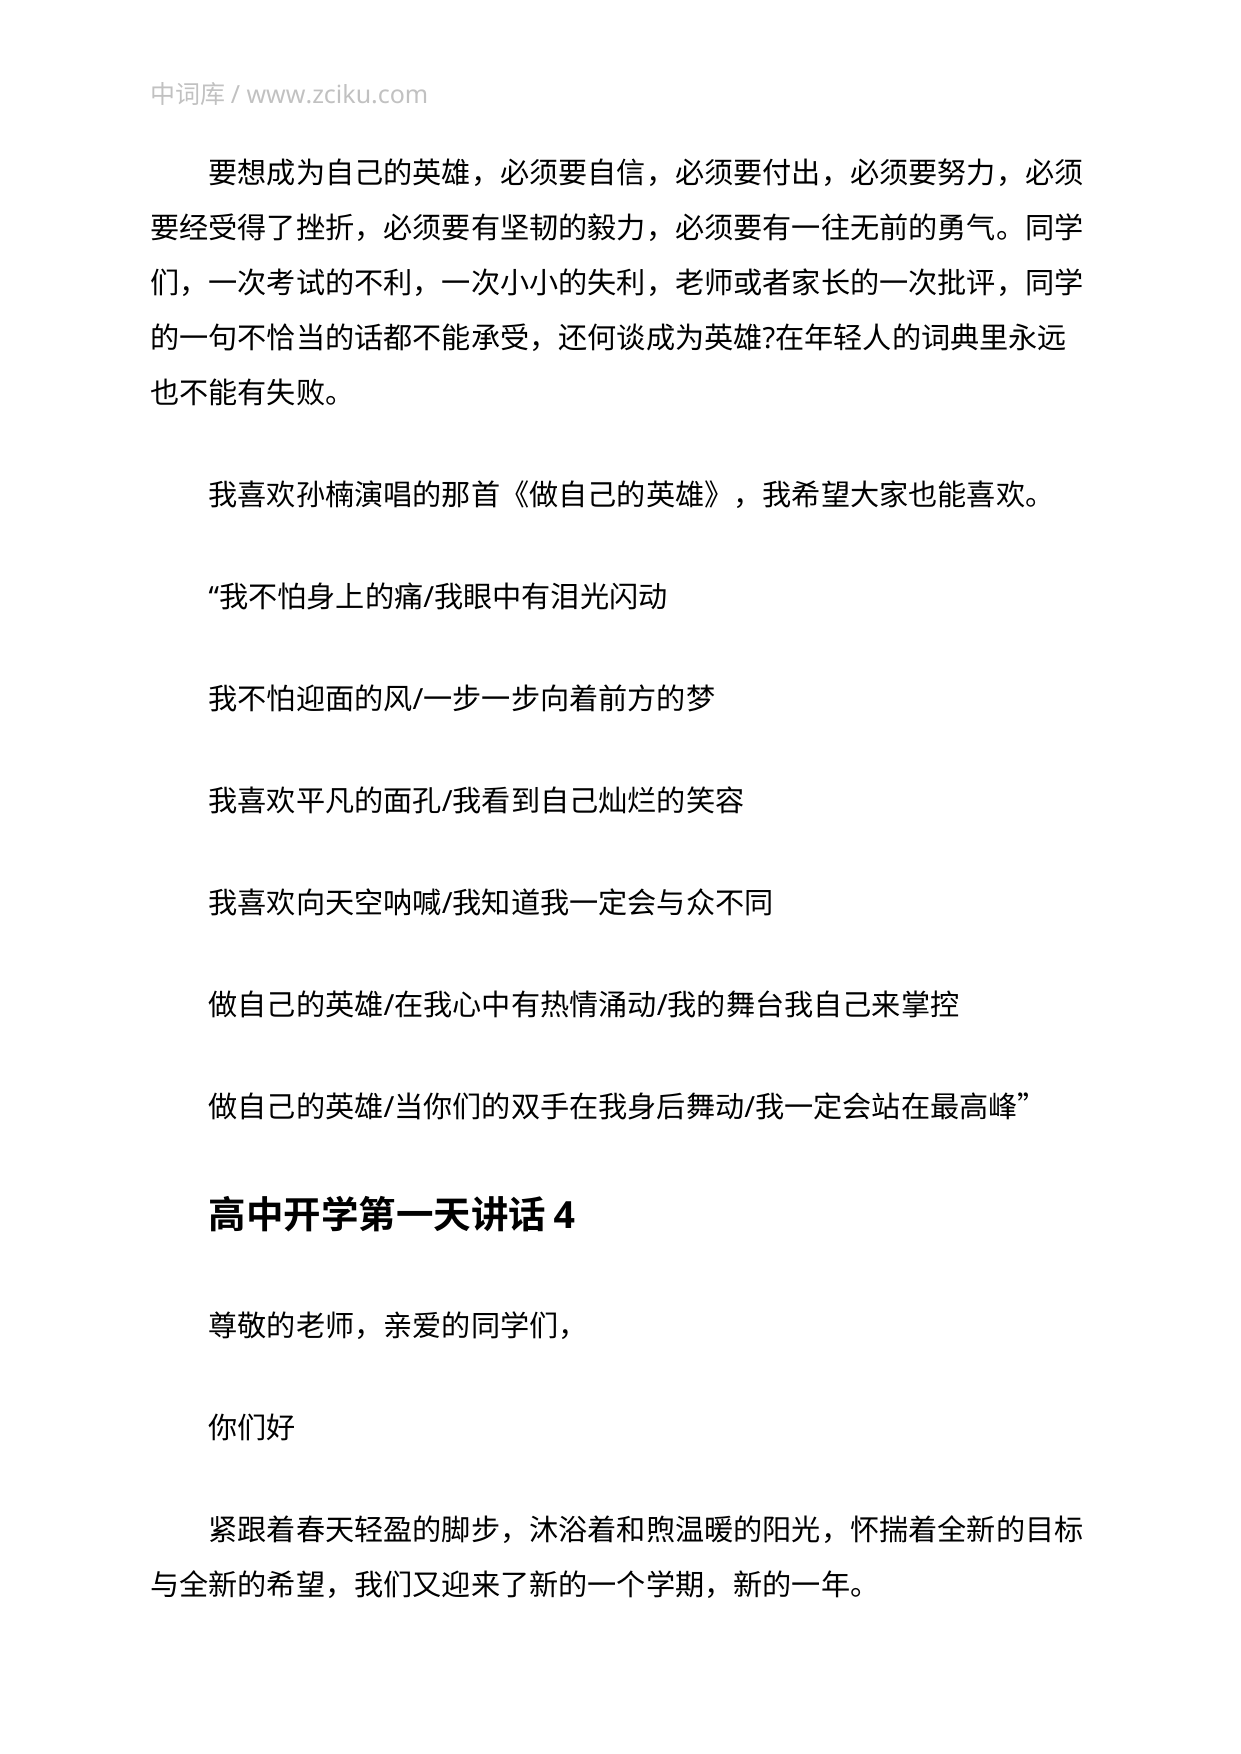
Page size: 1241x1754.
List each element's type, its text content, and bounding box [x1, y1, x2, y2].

text 做自己的英雄/在我心中有热情涌动/我的舞台我自己来掌控 [150, 981, 1090, 1023]
text 做自己的英雄/当你们的双手在我身后舞动/我一定会站在最高峰” [150, 1083, 1090, 1126]
text 高中开学第一天讲话4 [150, 1185, 1090, 1239]
text 紧跟着春天轻盈的脚步，沐浴着和煦温暖的阳光，怀揣着全新的目标与全新的希望，我们又迎来了新的一个学期，新的一年。 [150, 1506, 1090, 1603]
text “我不怕身上的痛/我眼中有泪光闪动 [150, 573, 1090, 616]
text 要想成为自己的英雄，必须要自信，必须要付出，必须要努力，必须要经受得了挫折，必须要有坚韧的毅力，必须要有一往无前的勇气。同学们，一次考试的不利，一次小小的失利，老师或者家长的一次批评，同学的一句不恰当的话都不能承受，还何谈成为英雄?在年轻人的词典里永远也不能有失败。 [150, 150, 1090, 412]
text 我喜欢平凡的面孔/我看到自己灿烂的笑容 [150, 777, 1090, 819]
text 你们好 [150, 1404, 1090, 1447]
text 我不怕迎面的风/一步一步向着前方的梦 [150, 675, 1090, 718]
text 我喜欢孙楠演唱的那首《做自己的英雄》，我希望大家也能喜欢。 [150, 471, 1090, 514]
text 我喜欢向天空呐喊/我知道我一定会与众不同 [150, 879, 1090, 922]
text 尊敬的老师，亲爱的同学们， [150, 1303, 1090, 1345]
